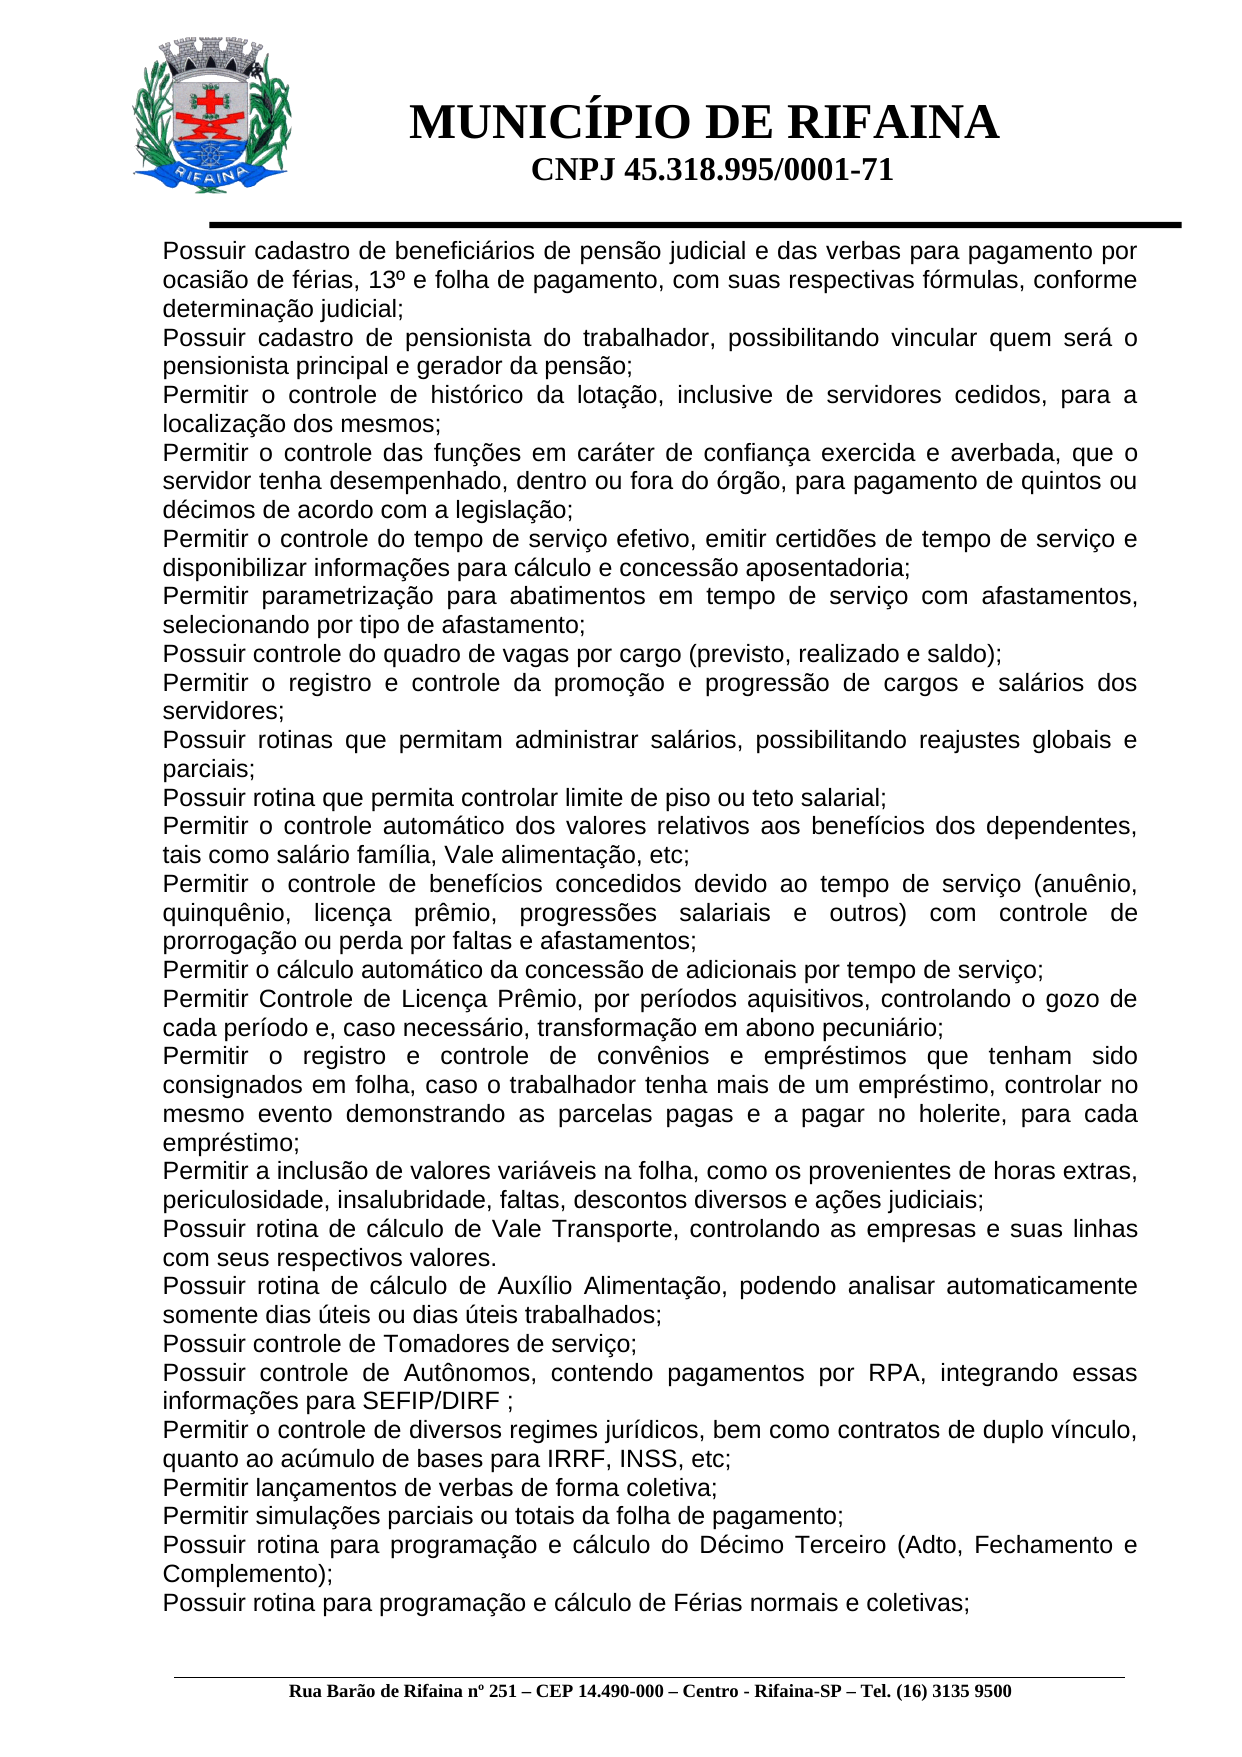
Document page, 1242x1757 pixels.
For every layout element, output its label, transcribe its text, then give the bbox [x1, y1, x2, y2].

text Permitir o controle automático dos valores relativos aos benefícios dos dependentes, tais como salário família, Vale alimentação, etc; [162, 811, 1139, 869]
text Possuir rotinas que permitam administrar salários, possibilitando reajustes globais e parciais; [162, 725, 1139, 783]
text Possuir rotina para programação e cálculo do Décimo Terceiro (Adto, Fechamento e Complemento); [162, 1530, 1139, 1588]
text Permitir o registro e controle de convênios e empréstimos que tenham sido consignados em folha, caso o trabalhador tenha mais de um empréstimo, controlar no mesmo evento demonstrando as parcelas pagas e a pagar no holerite, para cada empréstimo; [162, 1041, 1139, 1156]
text Possuir controle do quadro de vagas por cargo (previsto, realizado e saldo); [162, 639, 1139, 668]
text Permitir a inclusão de valores variáveis na folha, como os provenientes de horas extras, periculosidade, insalubridade, faltas, descontos diversos e ações judiciais; [162, 1156, 1139, 1214]
text Possuir cadastro de beneficiários de pensão judicial e das verbas para pagamento por ocasião de férias, 13º e folha de pagamento, com suas respectivas fórmulas, conforme determinação judicial; [162, 236, 1139, 323]
text Permitir parametrização para abatimentos em tempo de serviço com afastamentos, selecionando por tipo de afastamento; [162, 581, 1139, 639]
text Possuir rotina de cálculo de Auxílio Alimentação, podendo analisar automaticamente somente dias úteis ou dias úteis trabalhados; [162, 1271, 1139, 1329]
text Permitir simulações parciais ou totais da folha de pagamento; [162, 1501, 1139, 1530]
text Possuir rotina para programação e cálculo de Férias normais e coletivas; [162, 1588, 1139, 1616]
text Permitir o registro e controle da promoção e progressão de cargos e salários dos servidores; [162, 668, 1139, 725]
text Permitir o controle do tempo de serviço efetivo, emitir certidões de tempo de serviço e disponibilizar informações para cálculo e concessão aposentadoria; [162, 524, 1139, 581]
text Permitir o controle das funções em caráter de confiança exercida e averbada, que o servidor tenha desempenhado, dentro ou fora do órgão, para pagamento de quintos ou décimos de acordo com a legislação; [162, 438, 1139, 524]
text Possuir controle de Tomadores de serviço; [162, 1329, 1139, 1358]
text Permitir lançamentos de verbas de forma coletiva; [162, 1473, 1139, 1501]
text Permitir o controle de benefícios concedidos devido ao tempo de serviço (anuênio, quinquênio, licença prêmio, progressões salariais e outros) com controle de prorrogação ou perda por faltas e afastamentos; [162, 869, 1139, 955]
text Permitir o controle de histórico da lotação, inclusive de servidores cedidos, para a localização dos mesmos; [162, 380, 1139, 438]
text Possuir cadastro de pensionista do trabalhador, possibilitando vincular quem será o pensionista principal e gerador da pensão; [162, 323, 1139, 380]
text Permitir o controle de diversos regimes jurídicos, bem como contratos de duplo vínculo, quanto ao acúmulo de bases para IRRF, INSS, etc; [162, 1415, 1139, 1473]
text Permitir Controle de Licença Prêmio, por períodos aquisitivos, controlando o gozo de cada período e, caso necessário, transformação em abono pecuniário; [162, 984, 1139, 1041]
text Possuir rotina de cálculo de Vale Transporte, controlando as empresas e suas linhas com seus respectivos valores. [162, 1214, 1139, 1271]
picture [132, 34, 292, 194]
text Possuir rotina que permita controlar limite de piso ou teto salarial; [162, 783, 1139, 811]
text Possuir controle de Autônomos, contendo pagamentos por RPA, integrando essas informações para SEFIP/DIRF ; [162, 1358, 1139, 1415]
text Permitir o cálculo automático da concessão de adicionais por tempo de serviço; [162, 955, 1139, 984]
